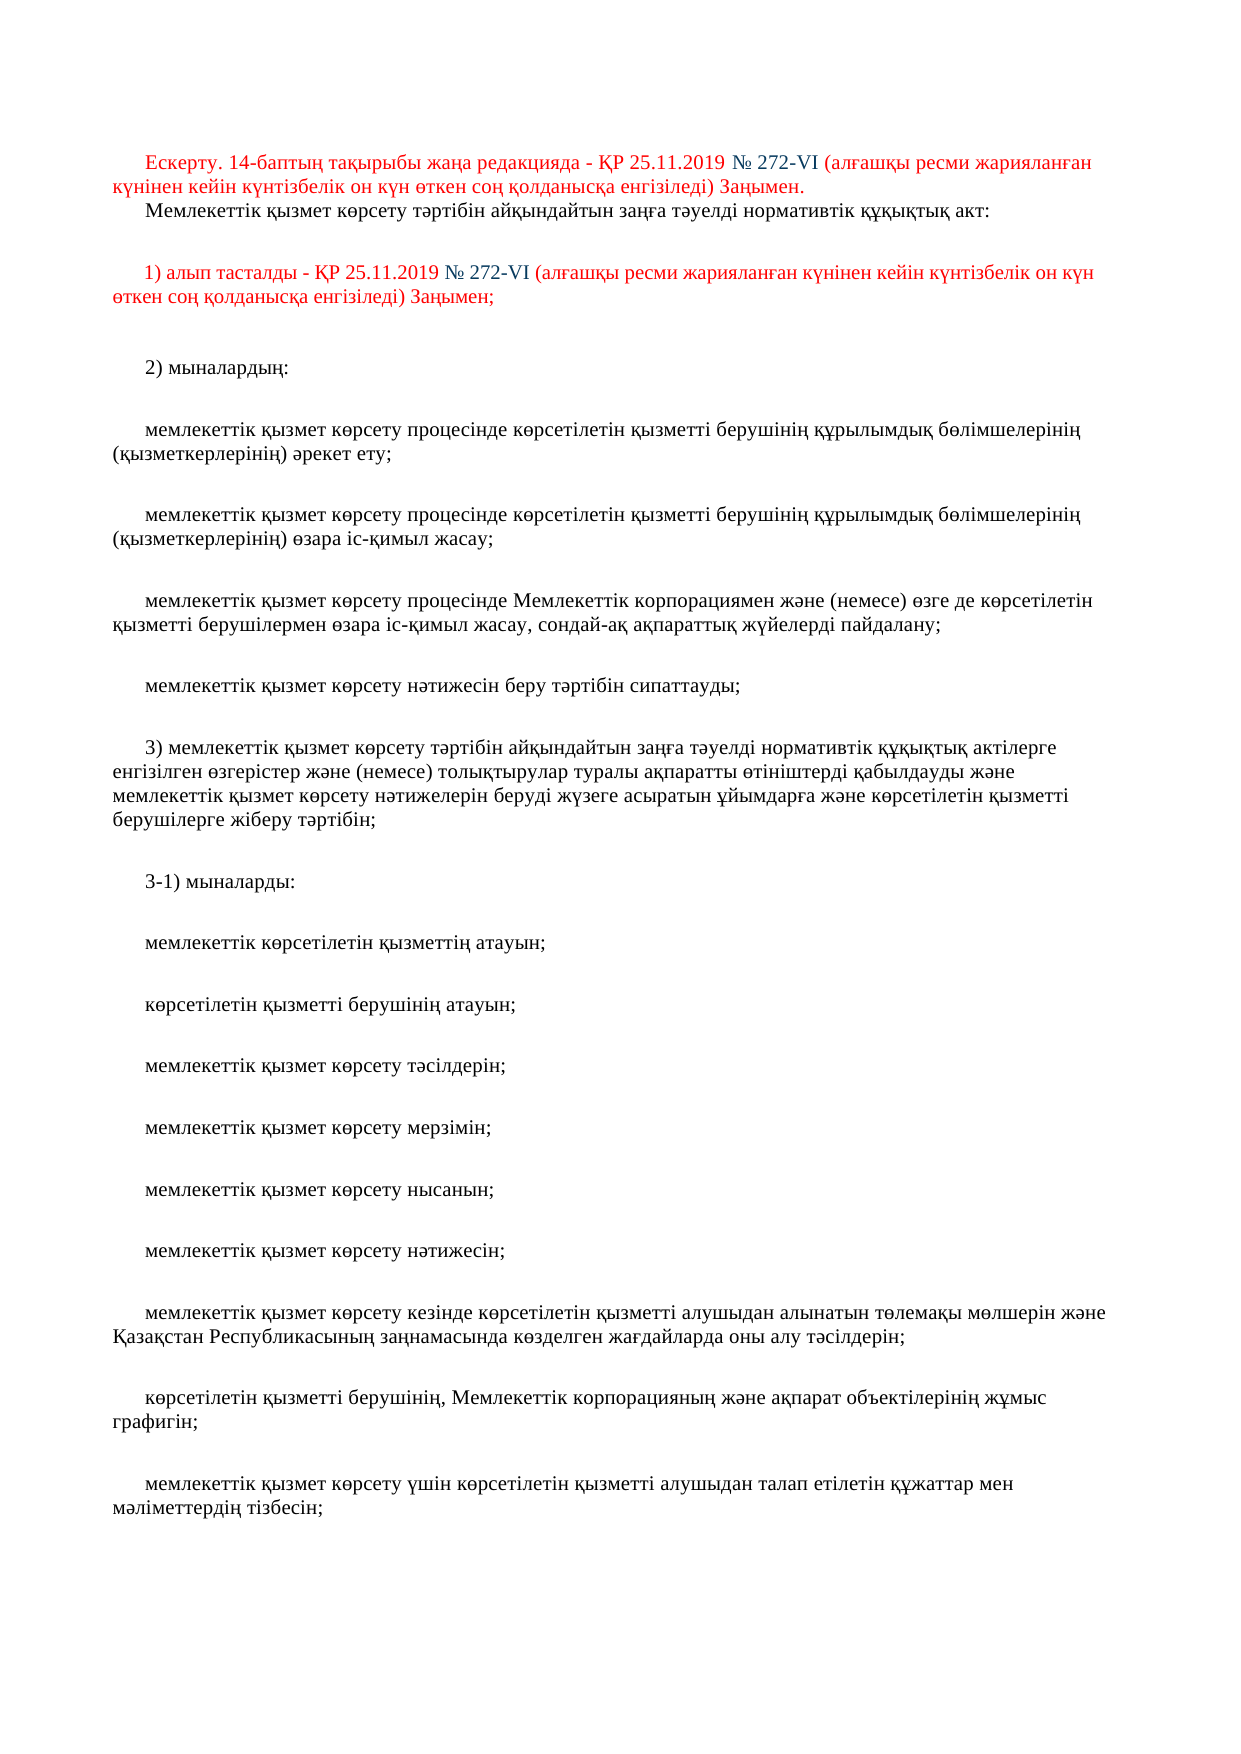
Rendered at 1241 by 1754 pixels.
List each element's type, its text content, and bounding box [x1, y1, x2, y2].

text мемлекеттік қызмет көрсету кезінде көрсетілетін қызметті алушыдан алынатын төлемақы мөлшерін және Қазақстан Республикасының заңнамасында көзделген жағдайларда оны алу тәсілдерін; [112, 1300, 1128, 1348]
text 3) мемлекеттік қызмет көрсету тәртібін айқындайтын заңға тәуелді нормативтік құқықтық актілерге енгізілген өзгерістер және (немесе) толықтырулар туралы ақпаратты өтініштерді қабылдауды және мемлекеттік қызмет көрсету нәтижелерін беруді жүзеге асыратын ұйымдарға және көрсетілетін қызметті берушілерге жіберу тәртібін; [112, 735, 1128, 831]
text 2) мыналардың: [112, 355, 1128, 379]
text көрсетілетін қызметті берушінің атауын; [112, 992, 1128, 1016]
text 3-1) мыналарды: [112, 869, 1128, 893]
text көрсетілетін қызметті берушінің, Мемлекеттік корпорацияның және ақпарат объектілерінің жұмыс графигін; [112, 1385, 1128, 1433]
text мемлекеттік көрсетілетін қызметтің атауын; [112, 930, 1128, 954]
text мемлекеттік қызмет көрсету нәтижесін; [112, 1238, 1128, 1262]
text Ескерту. 14-баптың тақырыбы жаңа редакцияда - ҚР 25.11.2019 № 272-VI (алғашқы ресми жарияланған күнінен кейін күнтізбелік он күн өткен соң қолданысқа енгізіледі) Заңымен. [112, 150, 1128, 198]
text Мемлекеттік қызмет көрсету тәртібін айқындайтын заңға тәуелді нормативтік құқықтық акт: [112, 198, 1128, 222]
text мемлекеттік қызмет көрсету нысанын; [112, 1177, 1128, 1201]
text мемлекеттік қызмет көрсету процесінде көрсетілетін қызметті берушінің құрылымдық бөлімшелерінің (қызметкерлерінің) өзара іс-қимыл жасау; [112, 502, 1128, 550]
text 1) алып тасталды - ҚР 25.11.2019 № 272-VI (алғашқы ресми жарияланған күнінен кейін күнтізбелік он күн өткен соң қолданысқа енгізіледі) Заңымен; [112, 260, 1128, 334]
text мемлекеттік қызмет көрсету үшін көрсетілетін қызметті алушыдан талап етілетін құжаттар мен мәліметтердің тізбесін; [112, 1471, 1128, 1519]
text мемлекеттік қызмет көрсету тәсілдерін; [112, 1053, 1128, 1077]
text мемлекеттік қызмет көрсету процесінде Мемлекеттік корпорациямен және (немесе) өзге де көрсетілетін қызметті берушілермен өзара іс-қимыл жасау, сондай-ақ ақпараттық жүйелерді пайдалану; [112, 588, 1128, 636]
text мемлекеттік қызмет көрсету мерзімін; [112, 1115, 1128, 1139]
text мемлекеттік қызмет көрсету нәтижесін беру тәртібін сипаттауды; [112, 673, 1128, 697]
text мемлекеттік қызмет көрсету процесінде көрсетілетін қызметті берушінің құрылымдық бөлімшелерінің (қызметкерлерінің) әрекет ету; [112, 417, 1128, 465]
